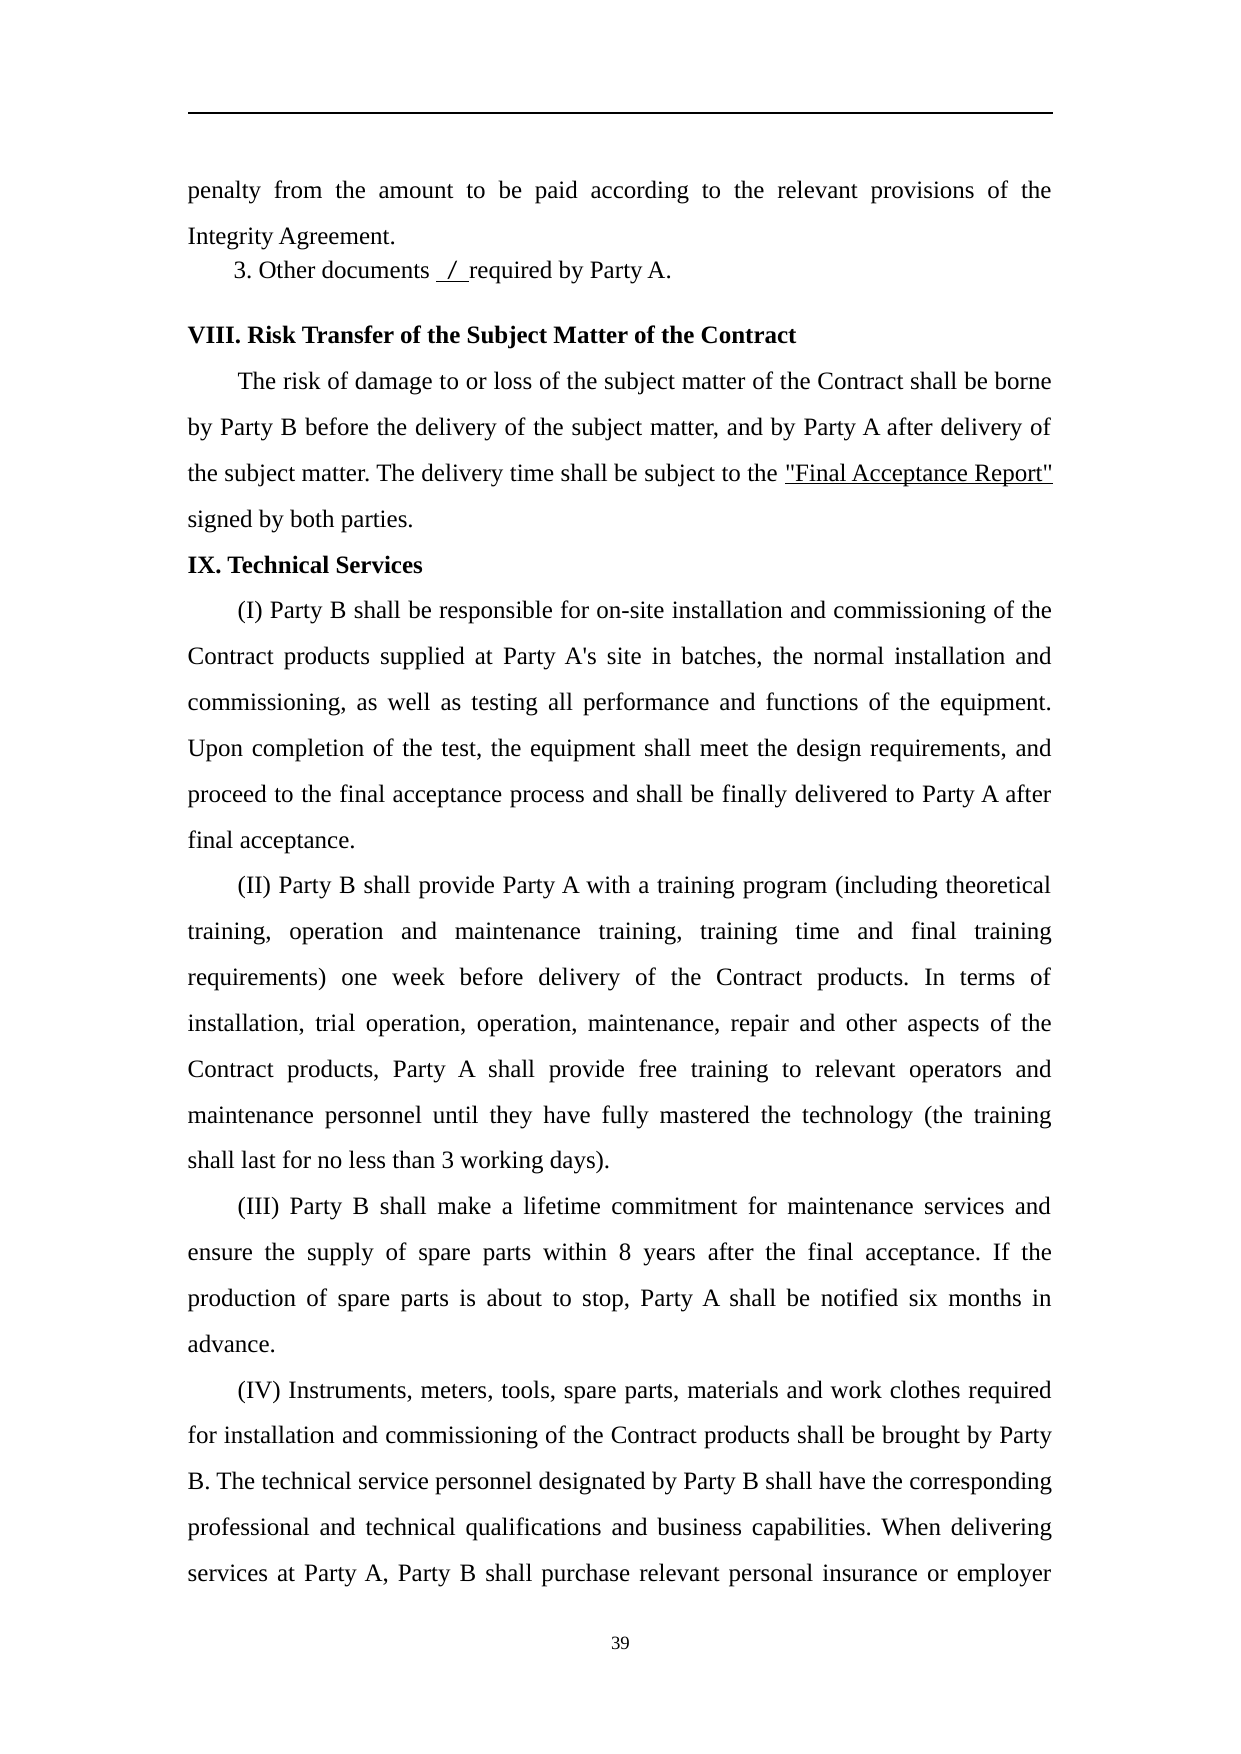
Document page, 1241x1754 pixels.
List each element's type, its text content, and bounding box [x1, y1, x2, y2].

text The risk of damage to or loss of the subject matter of the Contract shall be borne by Party B before the delivery of the subject matter, and by Party A after delivery of the subject matter. The delivery time shall be subject to the "Final Acceptance Report" signed by both parties. [187, 353, 1053, 536]
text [187, 1361, 1053, 1591]
text (III) Party B shall make a lifetime commitment for maintenance services and ensure the supply of spare parts within 8 years after the final acceptance. If the production of spare parts is about to stop, Party A shall be notified six months in advance. [187, 1178, 1053, 1361]
text VIII. Risk Transfer of the Subject Matter of the Contract [187, 307, 1053, 353]
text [187, 162, 1053, 254]
text 3. Other documents / required by Party A. [187, 254, 1053, 286]
text (II) Party B shall provide Party A with a training program (including theoretical training, operation and maintenance training, training time and final training requirements) one week before delivery of the Contract products. In terms of installation, trial operation, operation, maintenance, repair and other aspects of the Contract products, Party A shall provide free training to relevant operators and maintenance personnel until they have fully mastered the technology (the training shall last for no less than 3 working days). [187, 857, 1053, 1178]
text (I) Party B shall be responsible for on-site installation and commissioning of the Contract products supplied at Party A's site in batches, the normal installation and commissioning, as well as testing all performance and functions of the equipment. Upon completion of the test, the equipment shall meet the design requirements, and proceed to the final acceptance process and shall be finally delivered to Party A after final acceptance. [187, 582, 1053, 857]
text IX. Technical Services [187, 536, 1053, 582]
